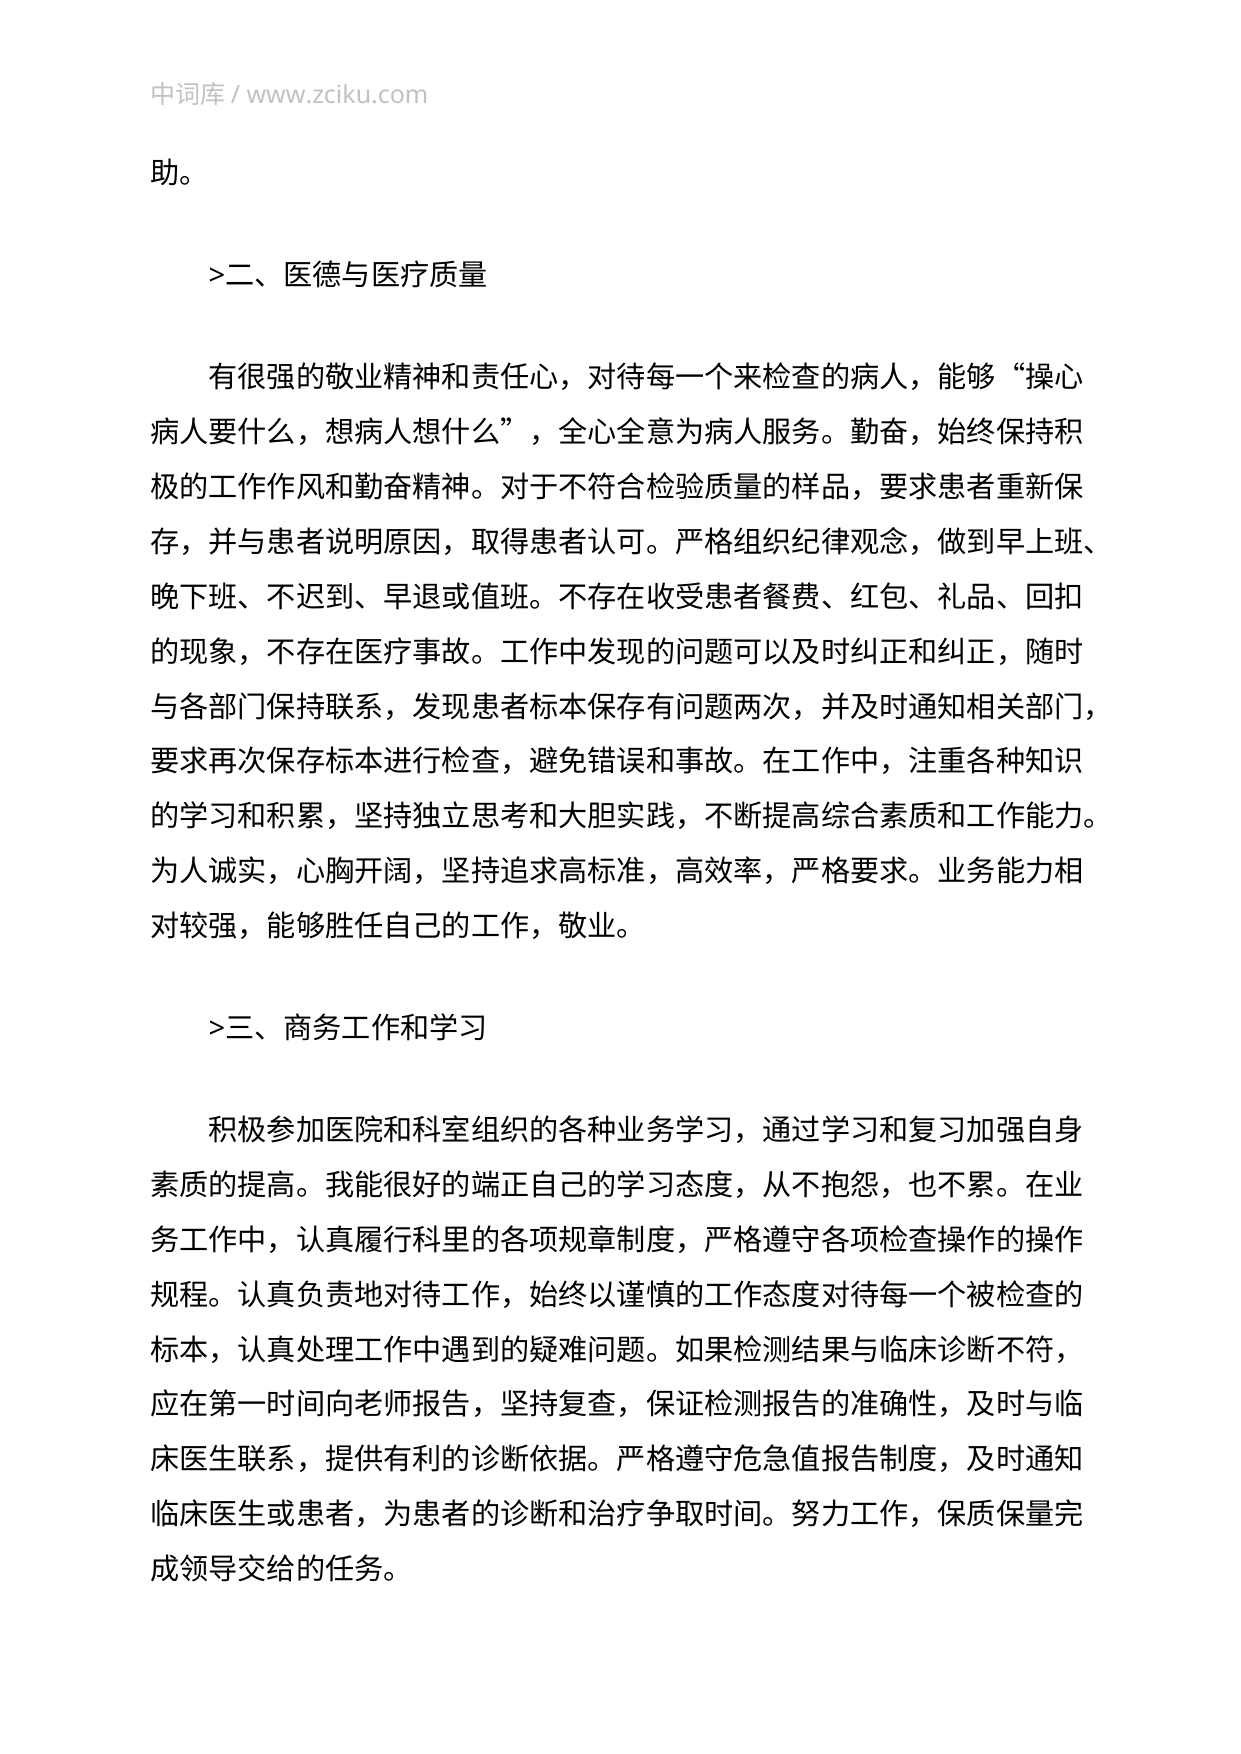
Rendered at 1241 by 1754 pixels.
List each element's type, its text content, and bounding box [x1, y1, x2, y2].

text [150, 150, 1090, 192]
text 积极参加医院和科室组织的各种业务学习，通过学习和复习加强自身素质的提高。我能很好的端正自己的学习态度，从不抱怨，也不累。在业务工作中，认真履行科里的各项规章制度，严格遵守各项检查操作的操作规程。认真负责地对待工作，始终以谨慎的工作态度对待每一个被检查的标本，认真处理工作中遇到的疑难问题。如果检测结果与临床诊断不符，应在第一时间向老师报告，坚持复查，保证检测报告的准确性，及时与临床医生联系，提供有利的诊断依据。严格遵守危急值报告制度，及时通知临床医生或患者，为患者的诊断和治疗争取时间。努力工作，保质保量完成领导交给的任务。 [150, 1106, 1090, 1588]
text >三、商务工作和学习 [150, 1004, 1090, 1047]
text 有很强的敬业精神和责任心，对待每一个来检查的病人，能够“操心病人要什么，想病人想什么”，全心全意为病人服务。勤奋，始终保持积极的工作作风和勤奋精神。对于不符合检验质量的样品，要求患者重新保存，并与患者说明原因，取得患者认可。严格组织纪律观念，做到早上班、晚下班、不迟到、早退或值班。不存在收受患者餐费、红包、礼品、回扣的现象，不存在医疗事故。工作中发现的问题可以及时纠正和纠正，随时与各部门保持联系，发现患者标本保存有问题两次，并及时通知相关部门，要求再次保存标本进行检查，避免错误和事故。在工作中，注重各种知识的学习和积累，坚持独立思考和大胆实践，不断提高综合素质和工作能力。为人诚实，心胸开阔，坚持追求高标准，高效率，严格要求。业务能力相对较强，能够胜任自己的工作，敬业。 [150, 354, 1090, 945]
text >二、医德与医疗质量 [150, 252, 1090, 294]
